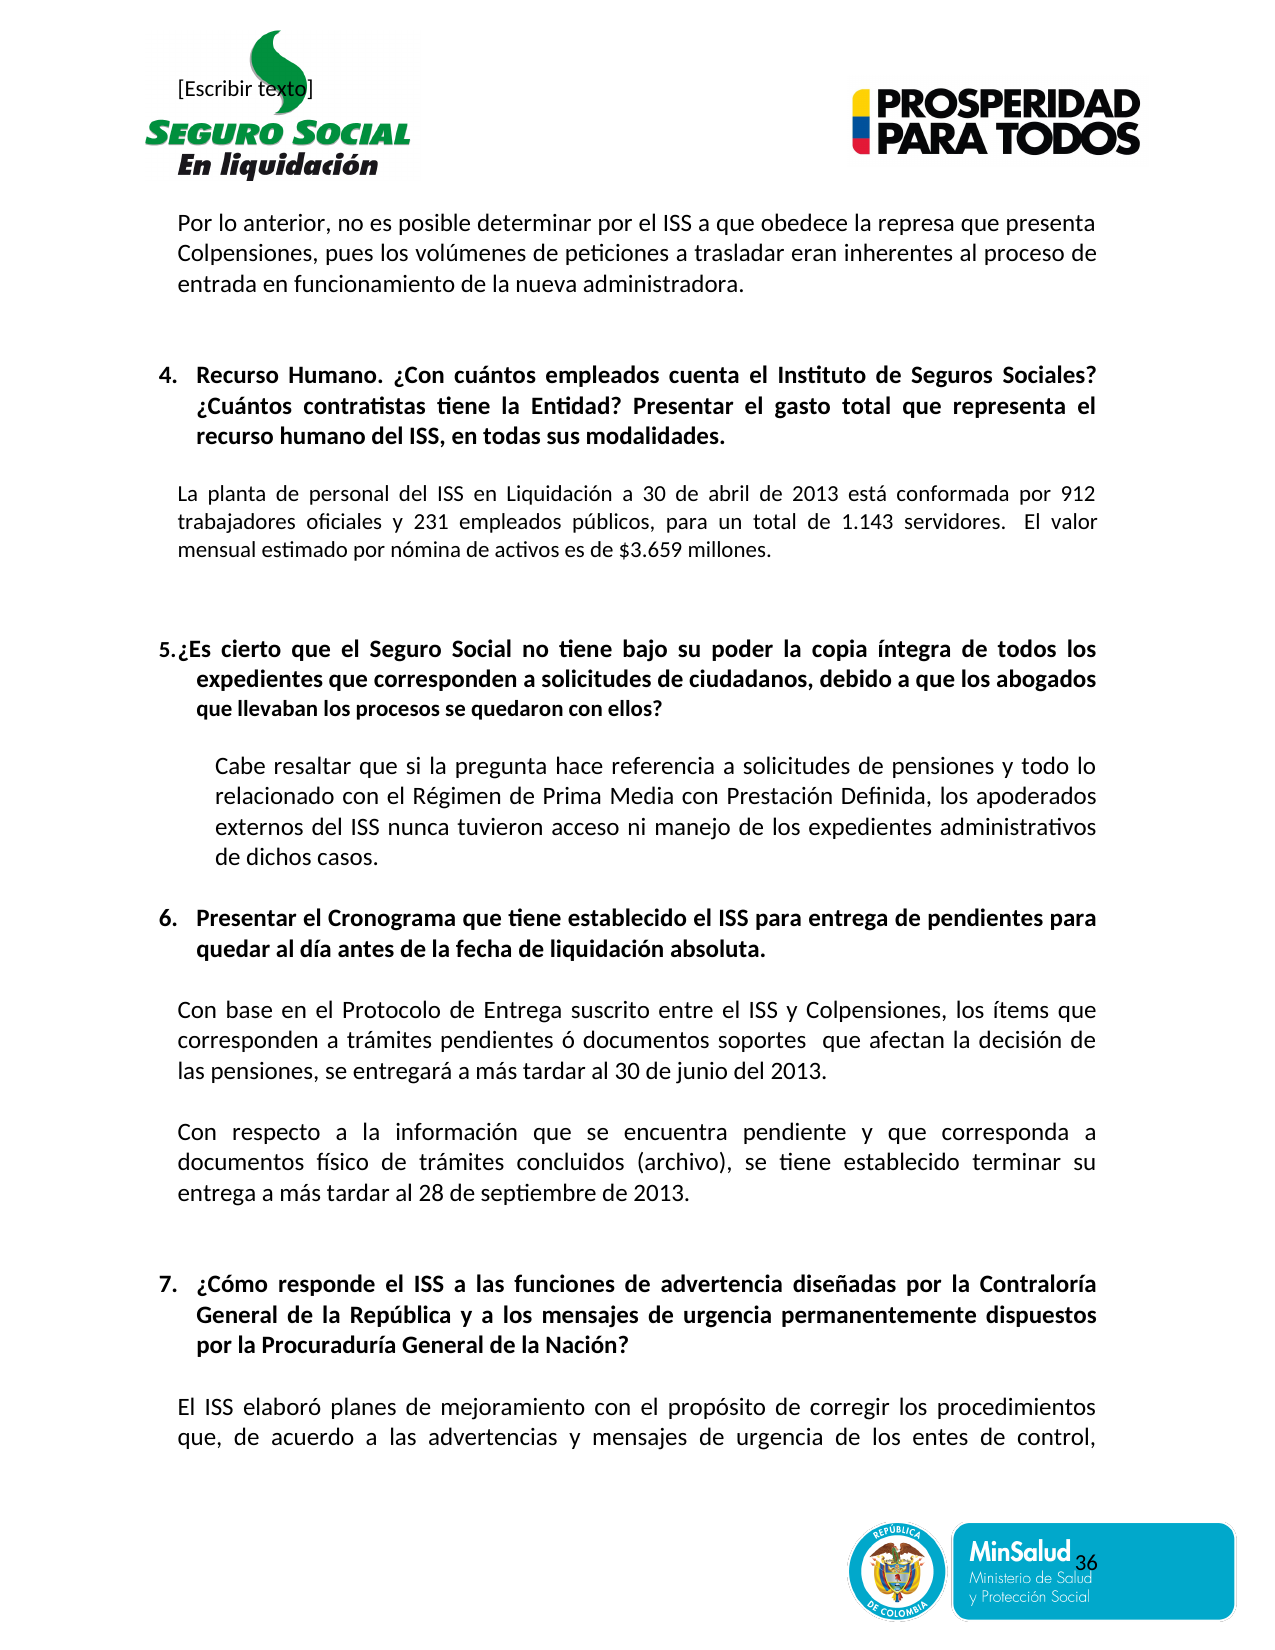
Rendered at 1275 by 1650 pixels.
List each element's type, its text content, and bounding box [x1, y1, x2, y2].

list Presentar el Cronograma que tiene establecido el ISS para entrega de pendientes para quedar al día antes de la fecha de liquidación absoluta. [158, 902, 1098, 963]
list ¿Cómo responde el ISS a las funciones de advertencia diseñadas por la Contraloría General de la República y a los mensajes de urgencia permanentemente dispuestos por la Procuraduría General de la Nación? [158, 1269, 1098, 1360]
text Cabe resaltar que si la pregunta hace referencia a solicitudes de pensiones y todo lo relacionado con el Régimen de Prima Media con Prestación Definida, los apoderados externos del ISS nunca tuvieron acceso ni manejo de los expedientes administrativos de dichos casos. [215, 750, 1098, 872]
text Por lo anterior, no es posible determinar por el ISS a que obedece la represa que presenta Colpensiones, pues los volúmenes de peticiones a trasladar eran inherentes al proceso de entrada en funcionamiento de la nueva administradora. [177, 207, 1098, 298]
list Recurso Humano. ¿Con cuántos empleados cuenta el Instituto de Seguros Sociales? ¿Cuántos contratistas tiene la Entidad? Presentar el gasto total que representa el recurso humano del ISS, en todas sus modalidades. [158, 359, 1098, 451]
text La planta de personal del ISS en Liquidación a 30 de abril de 2013 está conformada por 912 trabajadores oficiales y 231 empleados públicos, para un total de 1.143 servidores. El valor mensual estimado por nómina de activos es de $3.659 millones. [177, 479, 1098, 563]
picture [847, 75, 1149, 167]
picture [847, 1522, 1242, 1631]
list ¿Es cierto que el Seguro Social no tiene bajo su poder la copia íntegra de todos los expedientes que corresponden a solicitudes de ciudadanos, debido a que los abogados que llevaban los procesos se quedaron con ellos? [158, 633, 1098, 722]
picture [145, 30, 422, 181]
text Con respecto a la información que se encuentra pendiente y que corresponda a documentos físico de trámites concluidos (archivo), se tiene establecido terminar su entrega a más tardar al 28 de septiembre de 2013. [177, 1116, 1098, 1208]
text Con base en el Protocolo de Entrega suscrito entre el ISS y Colpensiones, los ítems que corresponden a trámites pendientes ó documentos soportes que afectan la decisión de las pensiones, se entregará a más tardar al 30 de junio del 2013. [177, 994, 1098, 1086]
